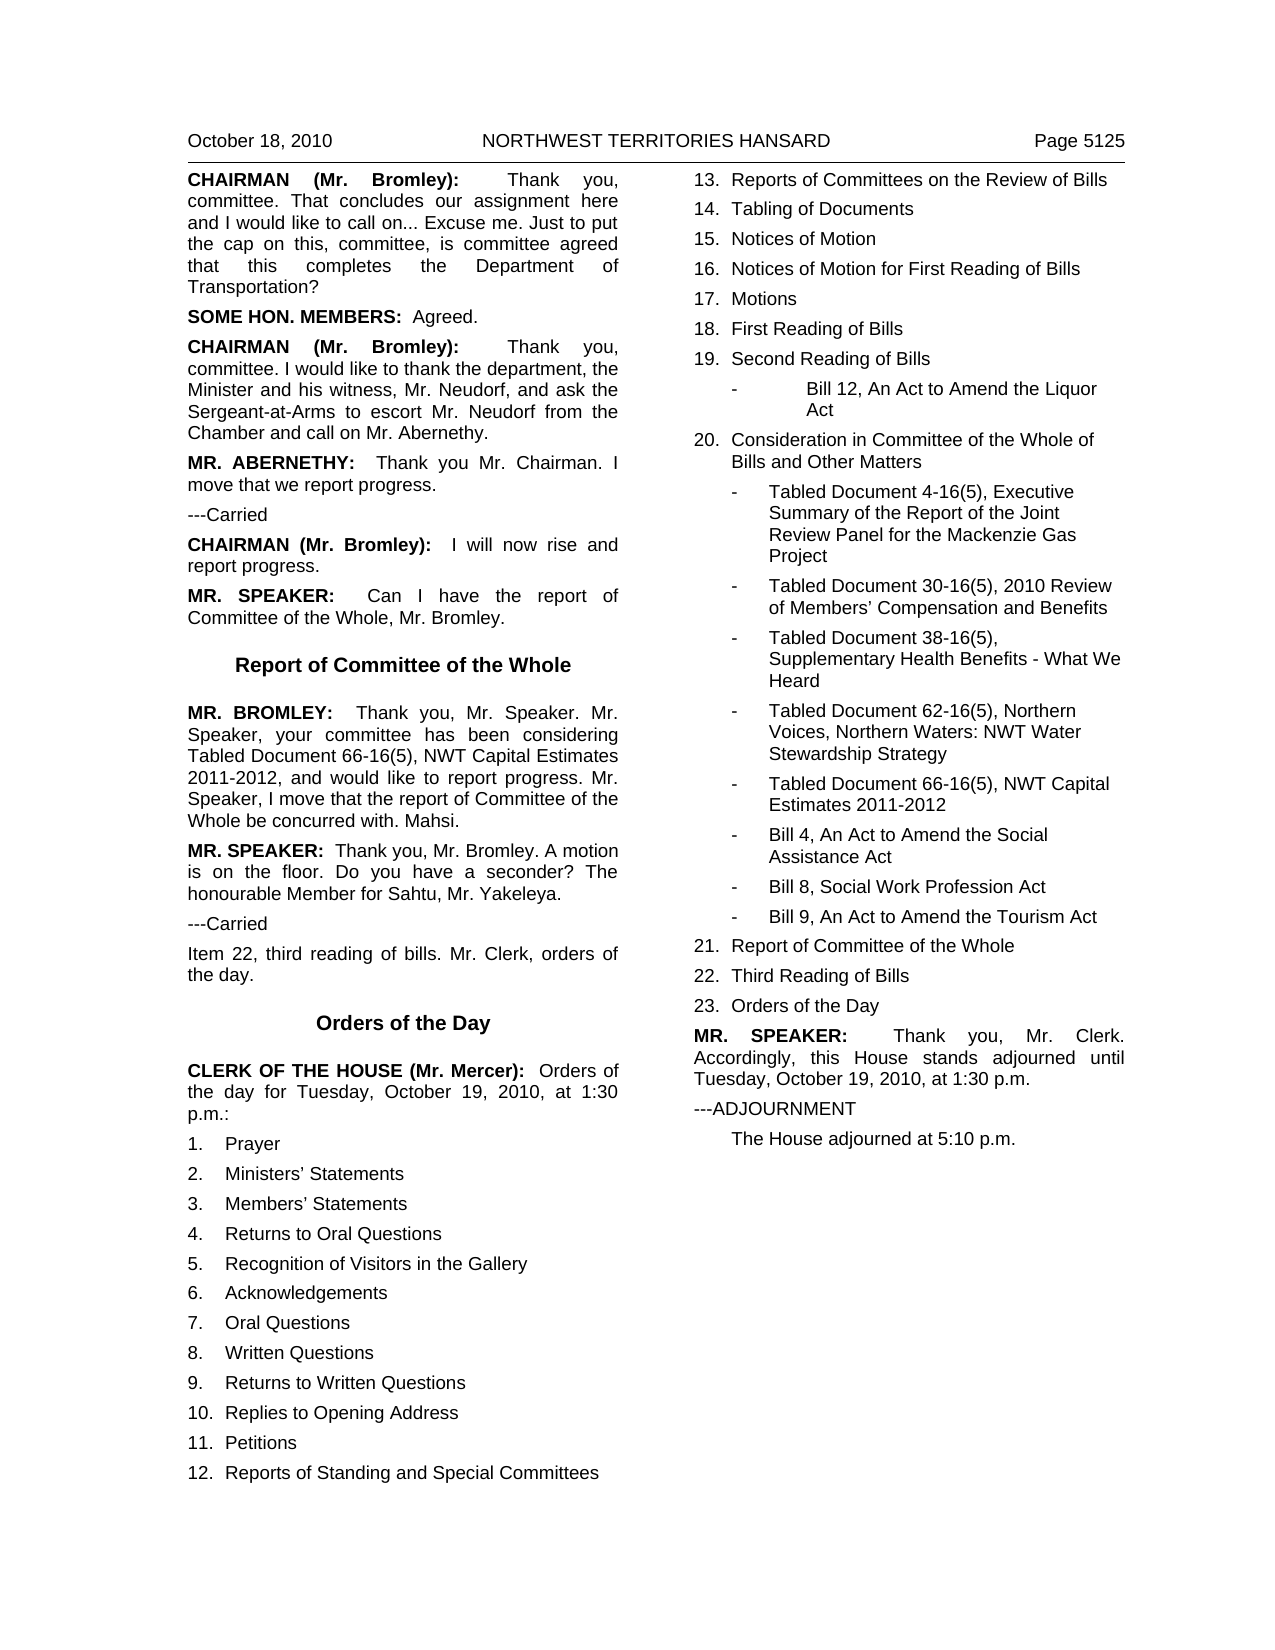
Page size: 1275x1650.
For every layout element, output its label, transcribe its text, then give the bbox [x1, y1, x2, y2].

text MR. SPEAKER: Thank you, Mr. Bromley. A motion is on the floor. Do you have a seconder? The honourable Member for Sahtu, Mr. Yakeleya. [187, 840, 619, 904]
text MR. SPEAKER: Can I have the report of Committee of the Whole, Mr. Bromley. [187, 585, 619, 628]
text Item 22, third reading of bills. Mr. Clerk, orders of the day. [187, 943, 619, 986]
list Bill 8, Social Work Profession Act [731, 876, 1125, 897]
list Written Questions [187, 1342, 619, 1363]
text MR. ABERNETHY: Thank you Mr. Chairman. I move that we report progress. [187, 452, 619, 495]
text CHAIRMAN (Mr. Bromley): Thank you, committee. I would like to thank the department, the Minister and his witness, Mr. Neudorf, and ask the Sergeant-at-Arms to escort Mr. Neudorf from the Chamber and call on Mr. Abernethy. [187, 336, 619, 444]
list Tabling of Documents [694, 198, 1125, 220]
list Tabled Document 62-16(5), Northern Voices, Northern Waters: NWT Water Stewardship Strategy [731, 699, 1125, 764]
list Report of Committee of the Whole [694, 935, 1125, 957]
list Returns to Oral Questions [187, 1222, 619, 1244]
subtitle Report of Committee of the Whole [187, 653, 619, 677]
list Reports of Committees on the Review of Bills [694, 168, 1125, 190]
subtitle Orders of the Day [187, 1011, 619, 1035]
list Bill 4, An Act to Amend the Social Assistance Act [731, 824, 1125, 867]
text MR. BROMLEY: Thank you, Mr. Speaker. Mr. Speaker, your committee has been considering Tabled Document 66-16(5), NWT Capital Estimates 2011-2012, and would like to report progress. Mr. Speaker, I move that the report of Committee of the Whole be concurred with. Mahsi. [187, 702, 619, 831]
text The House adjourned at 5:10 p.m. [731, 1128, 1125, 1149]
list Returns to Written Questions [187, 1372, 619, 1393]
list Prayer [187, 1133, 619, 1154]
list Notices of Motion for First Reading of Bills [694, 258, 1125, 279]
list Tabled Document 66-16(5), NWT Capital Estimates 2011-2012 [731, 773, 1125, 816]
list Motions [694, 288, 1125, 309]
text ---ADJOURNMENT [694, 1098, 1125, 1119]
text ---Carried [187, 913, 619, 934]
list Reports of Standing and Special Committees [187, 1462, 619, 1483]
list Third Reading of Bills [694, 965, 1125, 987]
list Bill 9, An Act to Amend the Tourism Act [731, 905, 1125, 927]
list Members’ Statements [187, 1192, 619, 1214]
list Tabled Document 38-16(5), Supplementary Health Benefits - What We Heard [731, 627, 1125, 691]
list Tabled Document 30-16(5), 2010 Review of Members’ Compensation and Benefits [731, 575, 1125, 618]
list Recognition of Visitors in the Gallery [187, 1252, 619, 1274]
list Notices of Motion [694, 228, 1125, 250]
list Petitions [187, 1432, 619, 1453]
list Consideration in Committee of the Whole of Bills and Other Matters [694, 429, 1125, 472]
text SOME HON. MEMBERS: Agreed. [187, 306, 619, 328]
text CLERK OF THE HOUSE (Mr. Mercer): Orders of the day for Tuesday, October 19, 2010, at 1:30 p.m.: [187, 1060, 619, 1124]
list Acknowledgements [187, 1282, 619, 1304]
list Ministers’ Statements [187, 1163, 619, 1184]
text MR. SPEAKER: Thank you, Mr. Clerk. Accordingly, this House stands adjourned until Tuesday, October 19, 2010, at 1:30 p.m. [694, 1025, 1125, 1090]
list Bill 12, An Act to Amend the Liquor Act [731, 378, 1125, 421]
list Orders of the Day [694, 995, 1125, 1017]
list First Reading of Bills [694, 318, 1125, 339]
text CHAIRMAN (Mr. Bromley): Thank you, committee. That concludes our assignment here and I would like to call on... Excuse me. Just to put the cap on this, committee, is committee agreed that this completes the Department of Transportation? [187, 168, 619, 298]
list Second Reading of Bills [694, 348, 1125, 369]
list Tabled Document 4-16(5), Executive Summary of the Report of the Joint Review Panel for the Mackenzie Gas Project [731, 481, 1125, 567]
list Replies to Opening Address [187, 1402, 619, 1423]
text ---Carried [187, 503, 619, 525]
list Oral Questions [187, 1312, 619, 1334]
text CHAIRMAN (Mr. Bromley): I will now rise and report progress. [187, 533, 619, 577]
